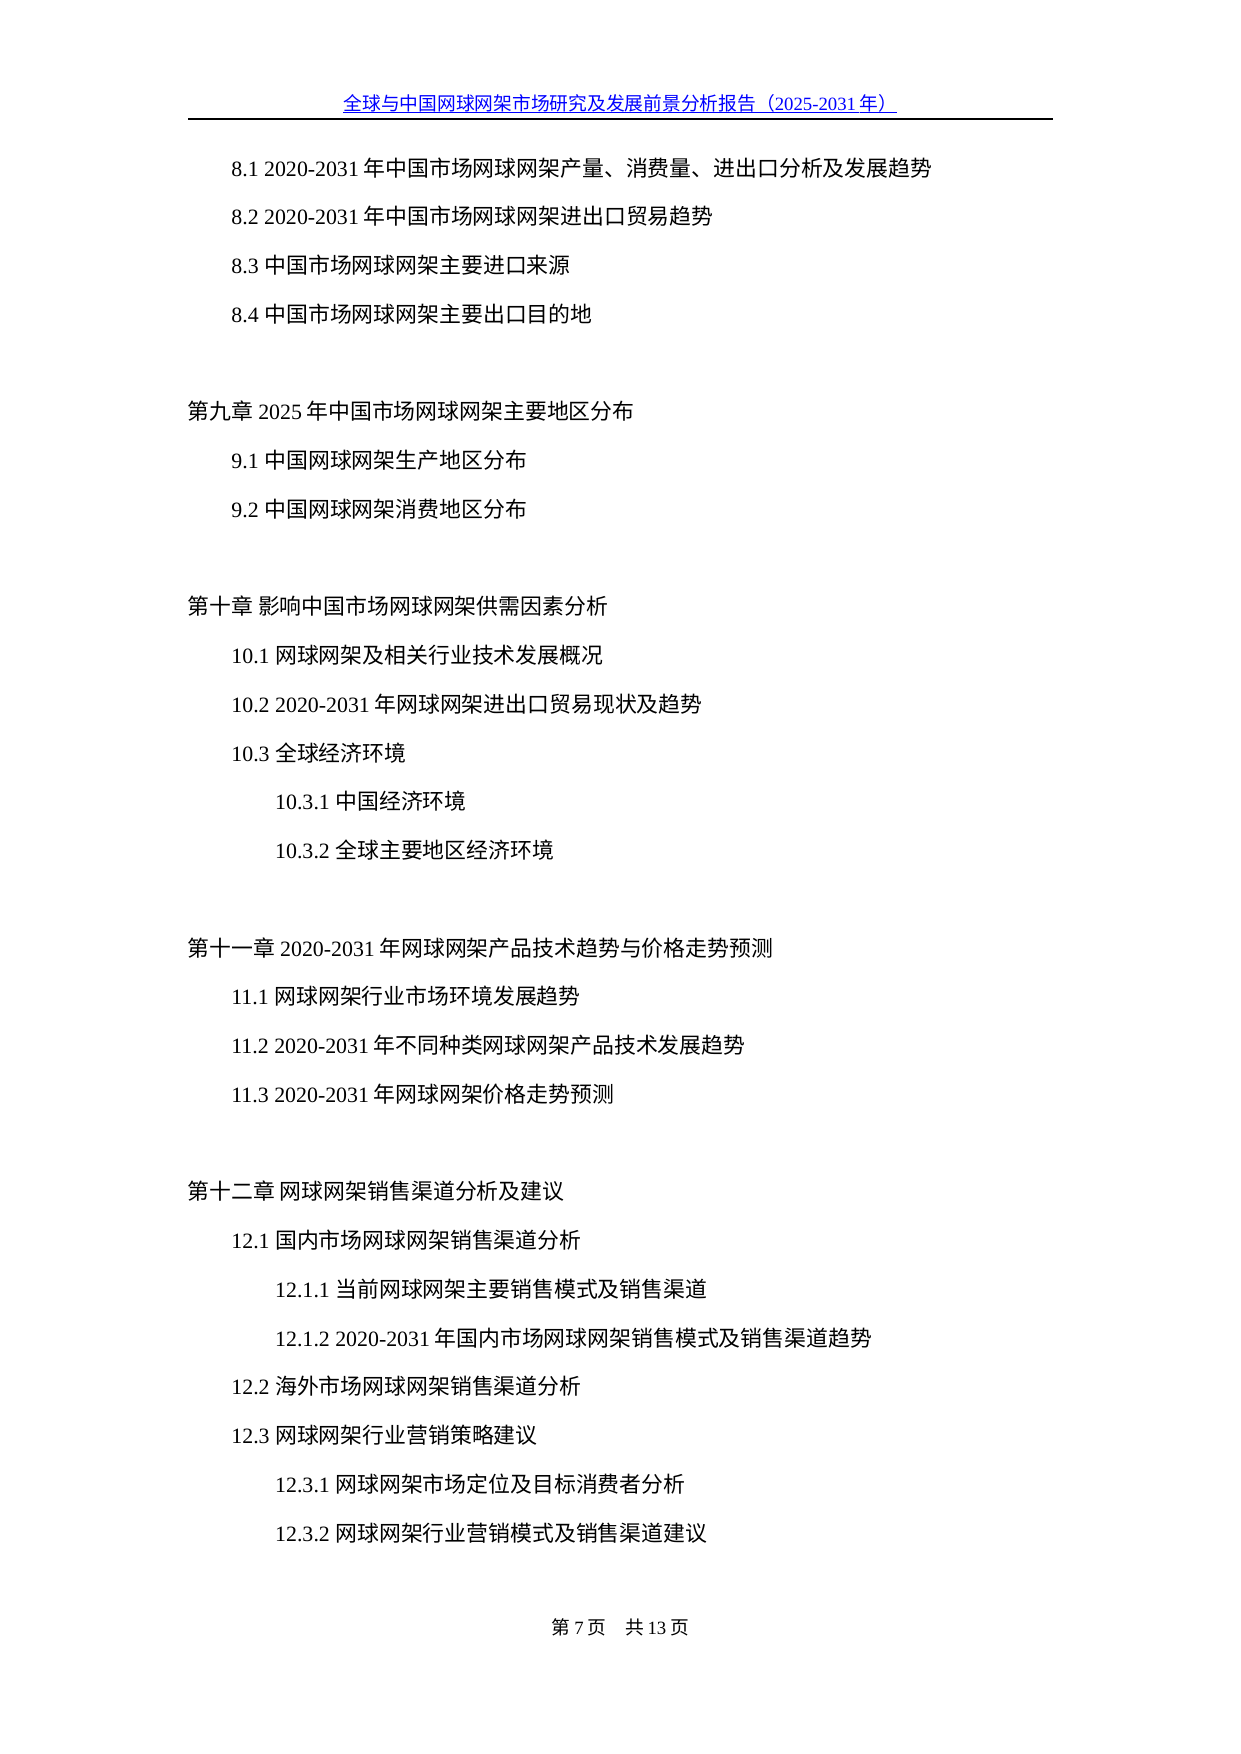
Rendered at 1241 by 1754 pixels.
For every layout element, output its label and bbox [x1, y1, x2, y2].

text [187, 150, 1053, 1548]
